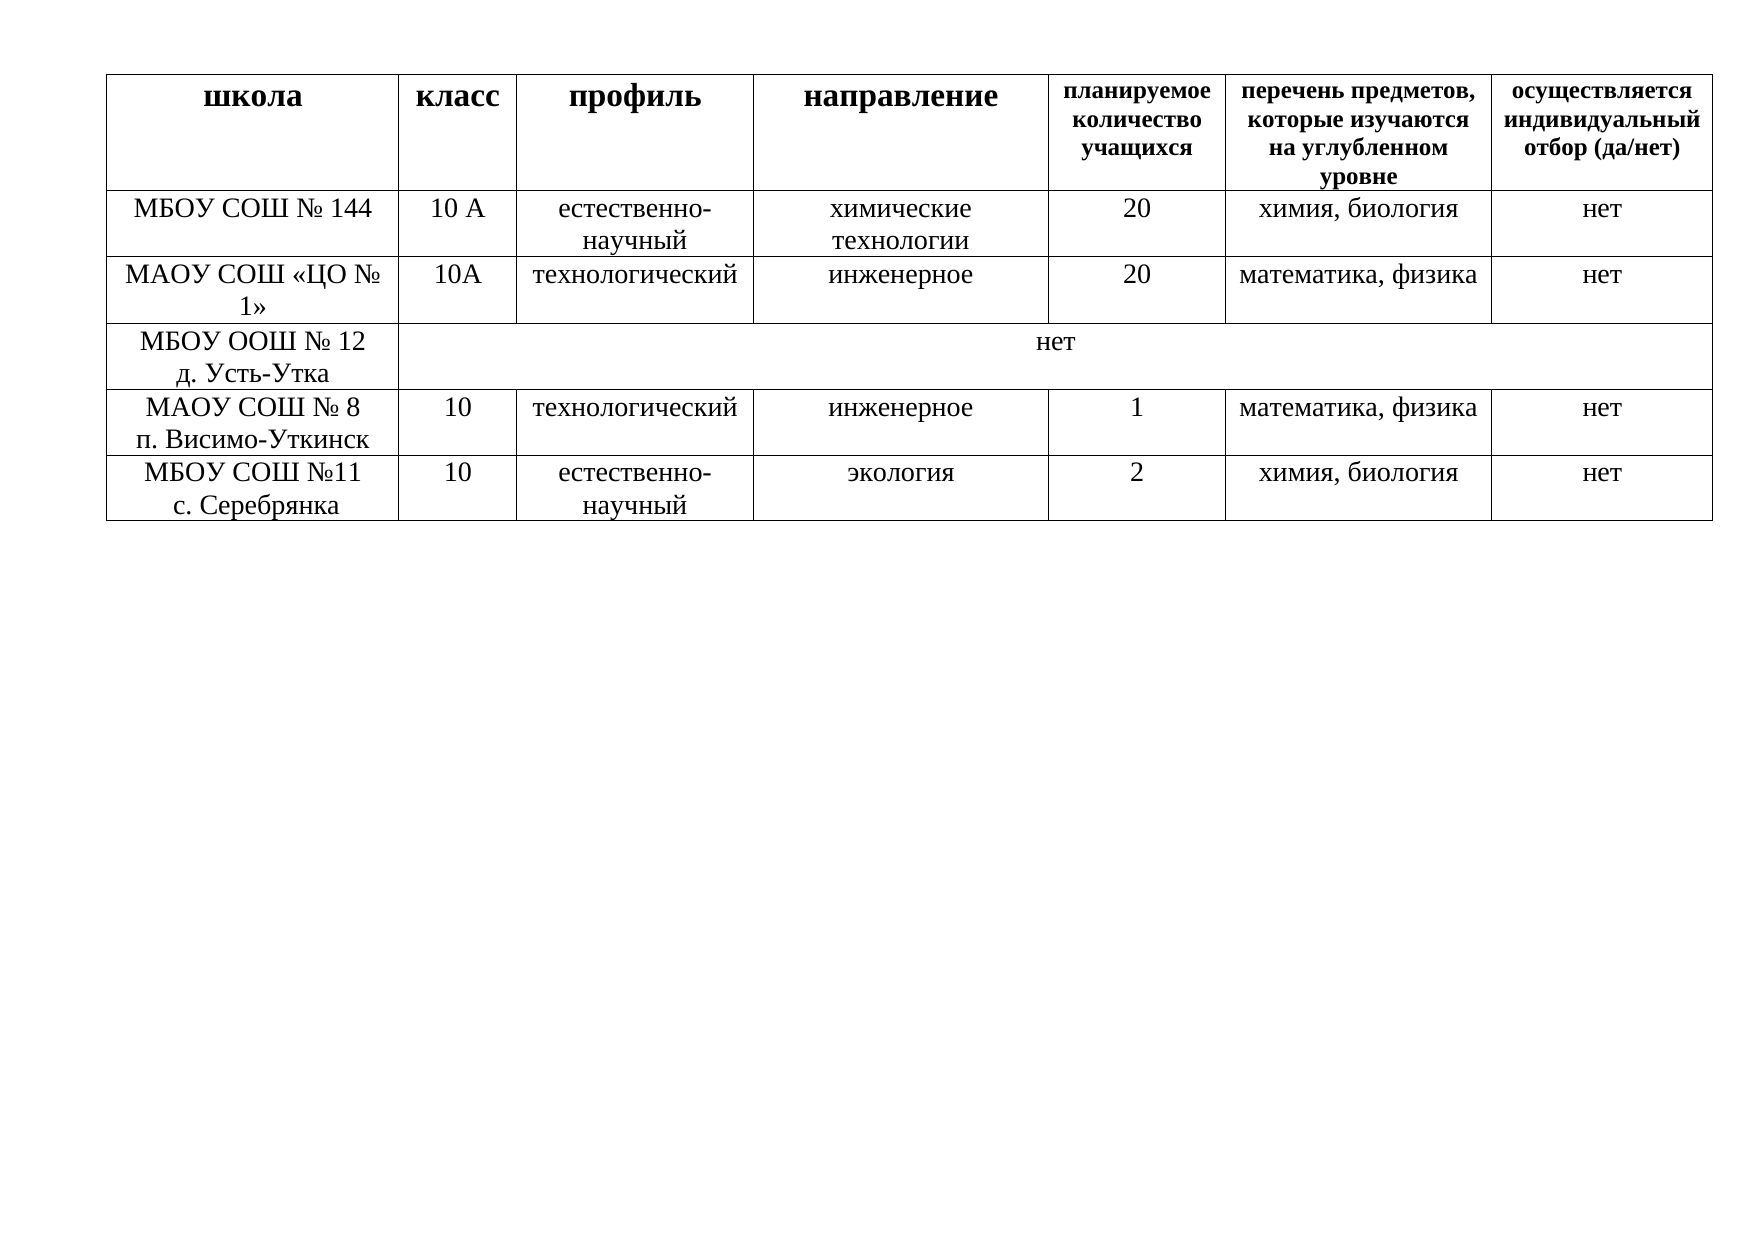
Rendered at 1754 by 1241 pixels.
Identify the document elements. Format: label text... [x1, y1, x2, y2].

table_cell химия, биология [1226, 191, 1491, 256]
table_cell 20 [1049, 191, 1225, 256]
table_cell 10 [399, 456, 516, 520]
table_cell математика, физика [1226, 390, 1491, 454]
table_cell 20 [1049, 257, 1225, 323]
table_cell 10А [399, 257, 516, 323]
table_cell экология [754, 456, 1048, 520]
table_cell химия, биология [1226, 456, 1491, 520]
table_cell МАОУ СОШ «ЦО № 1» [107, 257, 398, 323]
table_cell МБОУ СОШ № 144 [107, 191, 398, 256]
table_cell нет [1492, 456, 1712, 520]
table_cell 10 [399, 390, 516, 454]
table_header класс [399, 75, 516, 190]
table_cell 1 [1049, 390, 1225, 454]
table_cell химические технологии [754, 191, 1048, 256]
table_header школа [107, 75, 398, 190]
table_cell математика, физика [1226, 257, 1491, 323]
table_cell нет [1492, 390, 1712, 454]
table_header осуществляется индивидуальный отбор (да/нет) [1492, 75, 1712, 190]
table_cell 2 [1049, 456, 1225, 520]
table_header планируемое количество учащихся [1049, 75, 1225, 190]
table_header профиль [517, 75, 753, 190]
table_cell инженерное [754, 257, 1048, 323]
table_cell 10 А [399, 191, 516, 256]
table_cell МАОУ СОШ № 8 п. Висимо-Уткинск [107, 390, 398, 454]
table_cell естественно-научный [517, 456, 753, 520]
table_cell технологический [517, 257, 753, 323]
table_header направление [754, 75, 1048, 190]
table_cell МБОУ ООШ № 12 д. Усть-Утка [107, 324, 398, 389]
table_header перечень предметов, которые изучаются на углубленном уровне [1226, 75, 1491, 190]
table_cell нет [1492, 257, 1712, 323]
table_cell нет [1492, 191, 1712, 256]
table_cell МБОУ СОШ №11 с. Серебрянка [107, 456, 398, 520]
table_cell естественно-научный [517, 191, 753, 256]
table_cell инженерное [754, 390, 1048, 454]
table_cell нет [399, 324, 1712, 389]
table_cell технологический [517, 390, 753, 454]
